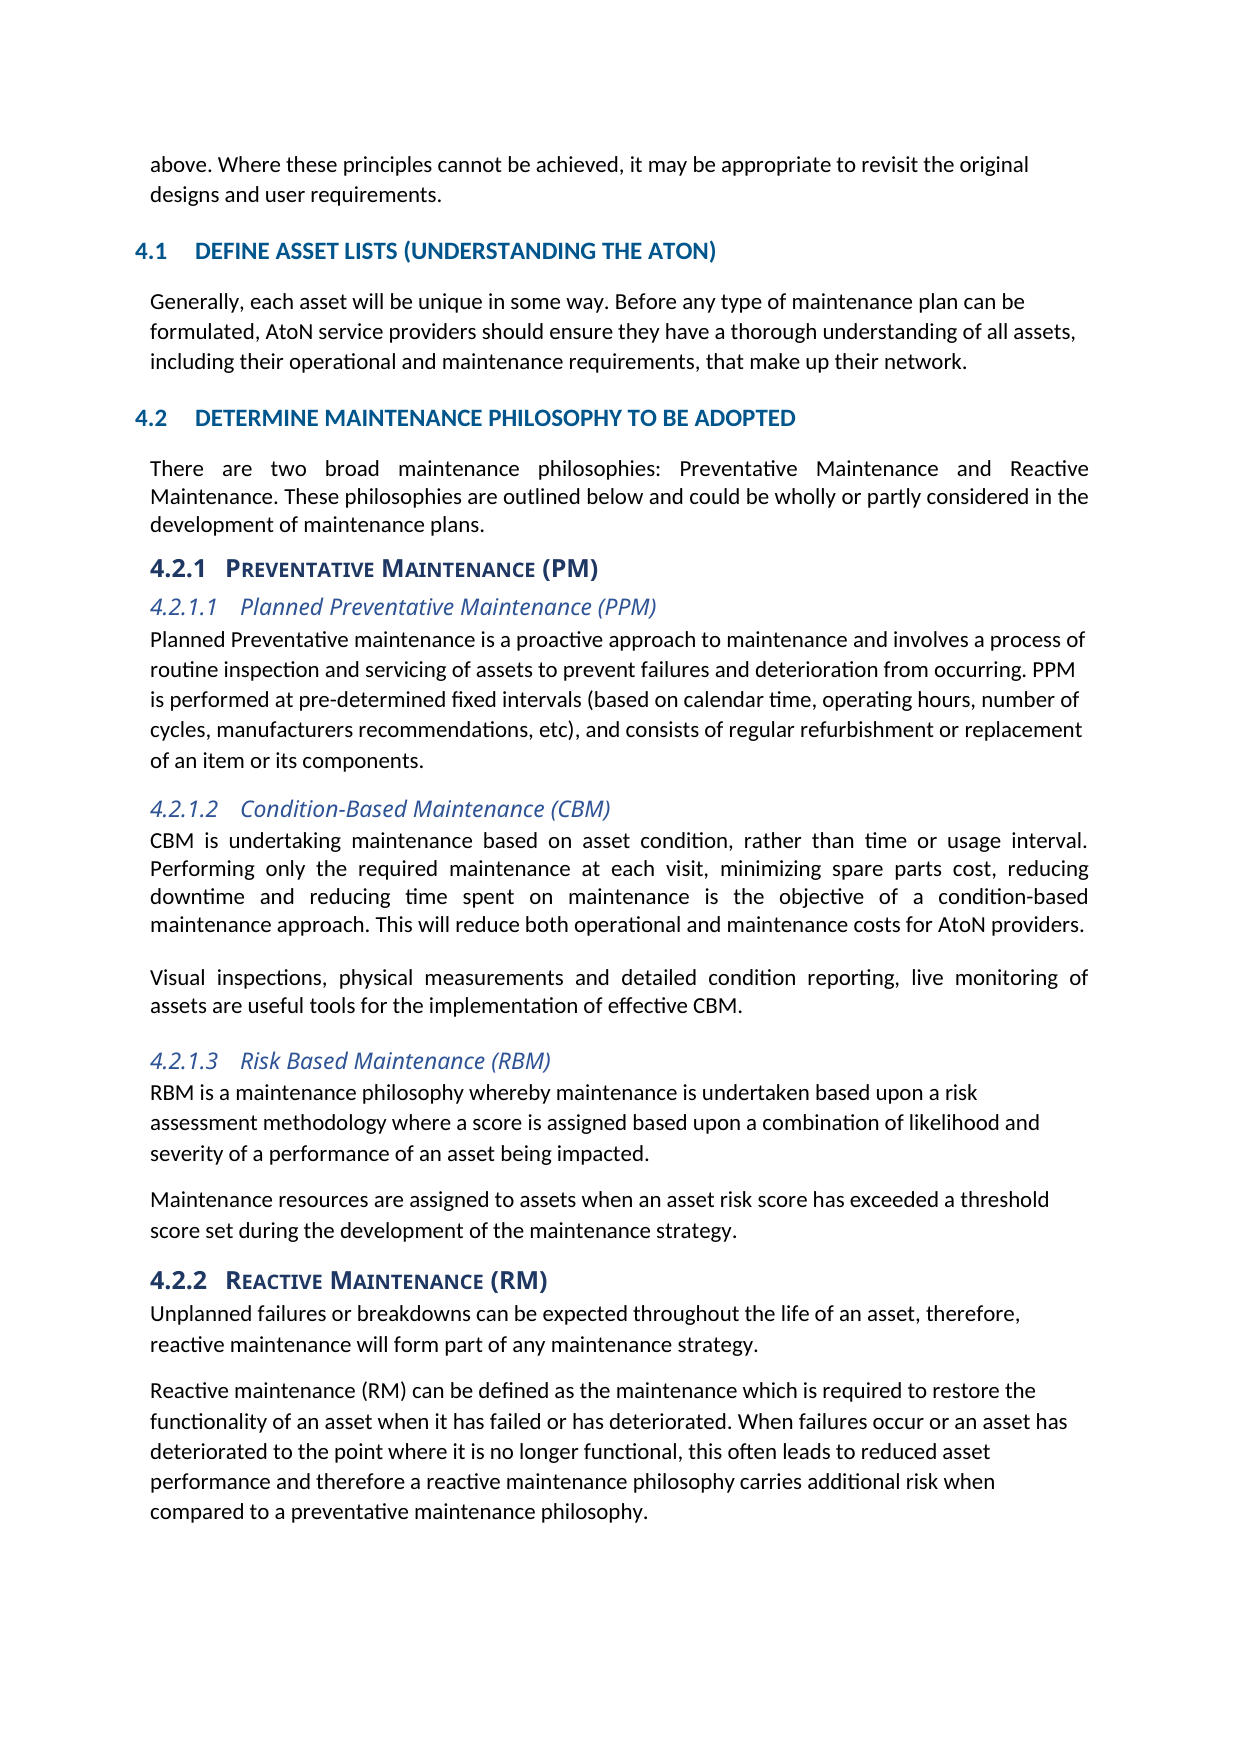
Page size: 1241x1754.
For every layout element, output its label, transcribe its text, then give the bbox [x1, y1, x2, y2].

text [150, 150, 1090, 208]
subtitle Define asset lists (understanding the AtoN) [135, 235, 1016, 266]
subtitle Planned Preventative Maintenance (PPM) [150, 591, 1090, 622]
subtitle Determine Maintenance Philosophy to be adopted [135, 402, 1016, 433]
text RBM is a maintenance philosophy whereby maintenance is undertaken based upon a risk assessment methodology where a score is assigned based upon a combination of likelihood and severity of a performance of an asset being impacted. [150, 1078, 1090, 1167]
text There are two broad maintenance philosophies: Preventative Maintenance and Reactive Maintenance. These philosophies are outlined below and could be wholly or partly considered in the development of maintenance plans. [150, 454, 1090, 538]
text Maintenance resources are assigned to assets when an asset risk score has exceeded a threshold score set during the development of the maintenance strategy. [150, 1186, 1090, 1244]
text Planned Preventative maintenance is a proactive approach to maintenance and involves a process of routine inspection and servicing of assets to prevent failures and deterioration from occurring. PPM is performed at pre-determined fixed intervals (based on calendar time, operating hours, number of cycles, manufacturers recommendations, etc), and consists of regular refurbishment or replacement of an item or its components. [150, 625, 1090, 774]
text Visual inspections, physical measurements and detailed condition reporting, live monitoring of assets are useful tools for the implementation of effective CBM. [150, 963, 1090, 1019]
subtitle Preventative Maintenance (PM) [150, 550, 1090, 584]
text Unplanned failures or breakdowns can be expected throughout the life of an asset, therefore, reactive maintenance will form part of any maintenance strategy. [150, 1299, 1090, 1358]
subtitle Condition-Based Maintenance (CBM) [150, 793, 1090, 824]
subtitle Reactive Maintenance (RM) [150, 1263, 1090, 1297]
text Reactive maintenance (RM) can be defined as the maintenance which is required to restore the functionality of an asset when it has failed or has deteriorated. When failures occur or an asset has deteriorated to the point where it is no longer functional, this often leads to reduced asset performance and therefore a reactive maintenance philosophy carries additional risk when compared to a preventative maintenance philosophy. [150, 1377, 1090, 1525]
text CBM is undertaking maintenance based on asset condition, rather than time or usage interval. Performing only the required maintenance at each visit, minimizing spare parts cost, reducing downtime and reducing time spent on maintenance is the objective of a condition-based maintenance approach. This will reduce both operational and maintenance costs for AtoN providers. [150, 826, 1090, 938]
text Generally, each asset will be unique in some way. Before any type of maintenance plan can be formulated, AtoN service providers should ensure they have a thorough understanding of all assets, including their operational and maintenance requirements, that make up their network. [150, 287, 1090, 375]
subtitle Risk Based Maintenance (RBM) [150, 1044, 1090, 1076]
